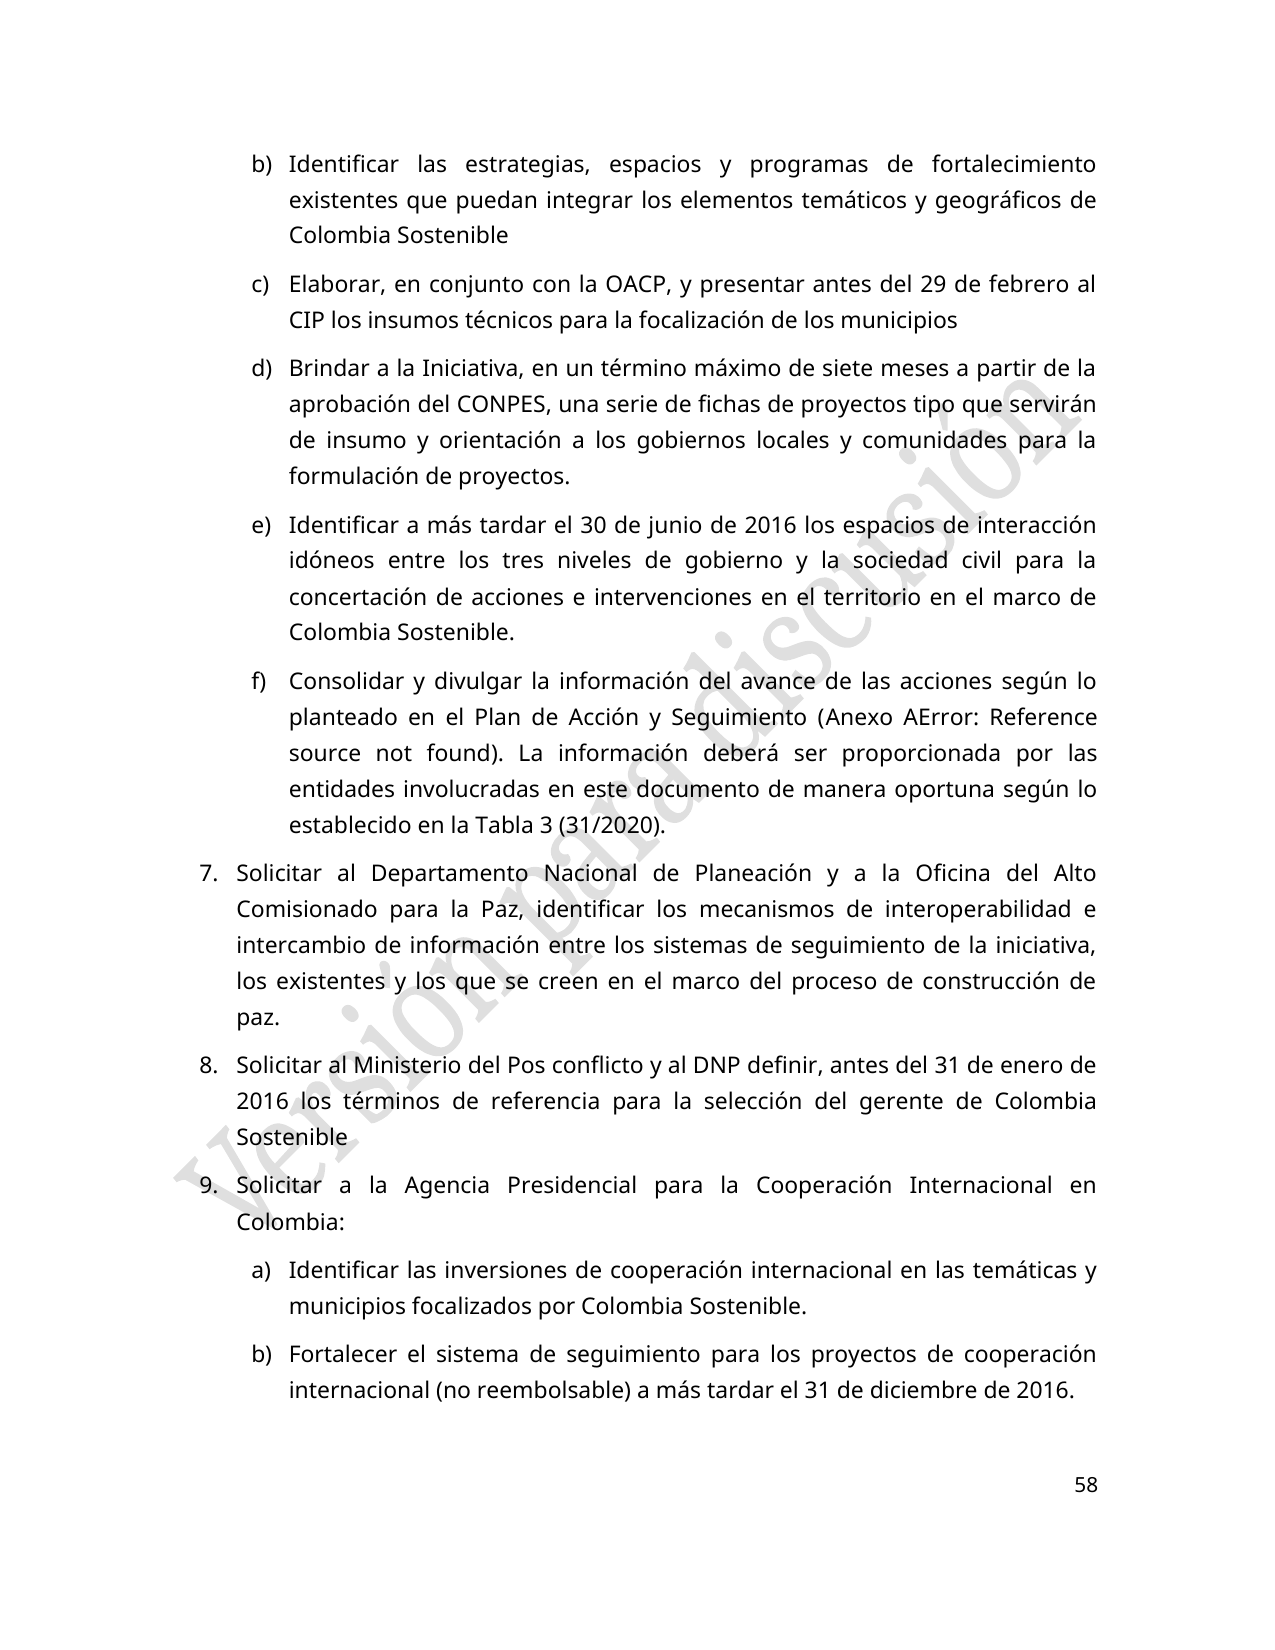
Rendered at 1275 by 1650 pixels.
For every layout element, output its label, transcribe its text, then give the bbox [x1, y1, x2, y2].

list Solicitar al Ministerio del Pos conflicto y al DNP definir, antes del 31 de enero de 2016 los términos de referencia para la selección del gerente de Colombia Sostenible [199, 1049, 1098, 1152]
list Elaborar, en conjunto con la OACP, y presentar antes del 29 de febrero al CIP los insumos técnicos para la focalización de los municipios [251, 268, 1098, 335]
list Identificar las estrategias, espacios y programas de fortalecimiento existentes que puedan integrar los elementos temáticos y geográficos de Colombia Sostenible [251, 148, 1098, 251]
list Solicitar al Departamento Nacional de Planeación y a la Oficina del Alto Comisionado para la Paz, identificar los mecanismos de interoperabilidad e intercambio de información entre los sistemas de seguimiento de la iniciativa, los existentes y los que se creen en el marco del proceso de construcción de paz. [199, 857, 1098, 1032]
list Solicitar a la Agencia Presidencial para la Cooperación Internacional en Colombia: [199, 1169, 1098, 1237]
list Identificar a más tardar el 30 de junio de 2016 los espacios de interacción idóneos entre los tres niveles de gobierno y la sociedad civil para la concertación de acciones e intervenciones en el territorio en el marco de Colombia Sostenible. [251, 508, 1098, 648]
list Brindar a la Iniciativa, en un término máximo de siete meses a partir de la aprobación del CONPES, una serie de fichas de proyectos tipo que servirán de insumo y orientación a los gobiernos locales y comunidades para la formulación de proyectos. [251, 352, 1098, 491]
list Fortalecer el sistema de seguimiento para los proyectos de cooperación internacional (no reembolsable) a más tardar el 31 de diciembre de 2016. [251, 1338, 1098, 1405]
list Identificar las inversiones de cooperación internacional en las temáticas y municipios focalizados por Colombia Sostenible. [251, 1254, 1098, 1321]
